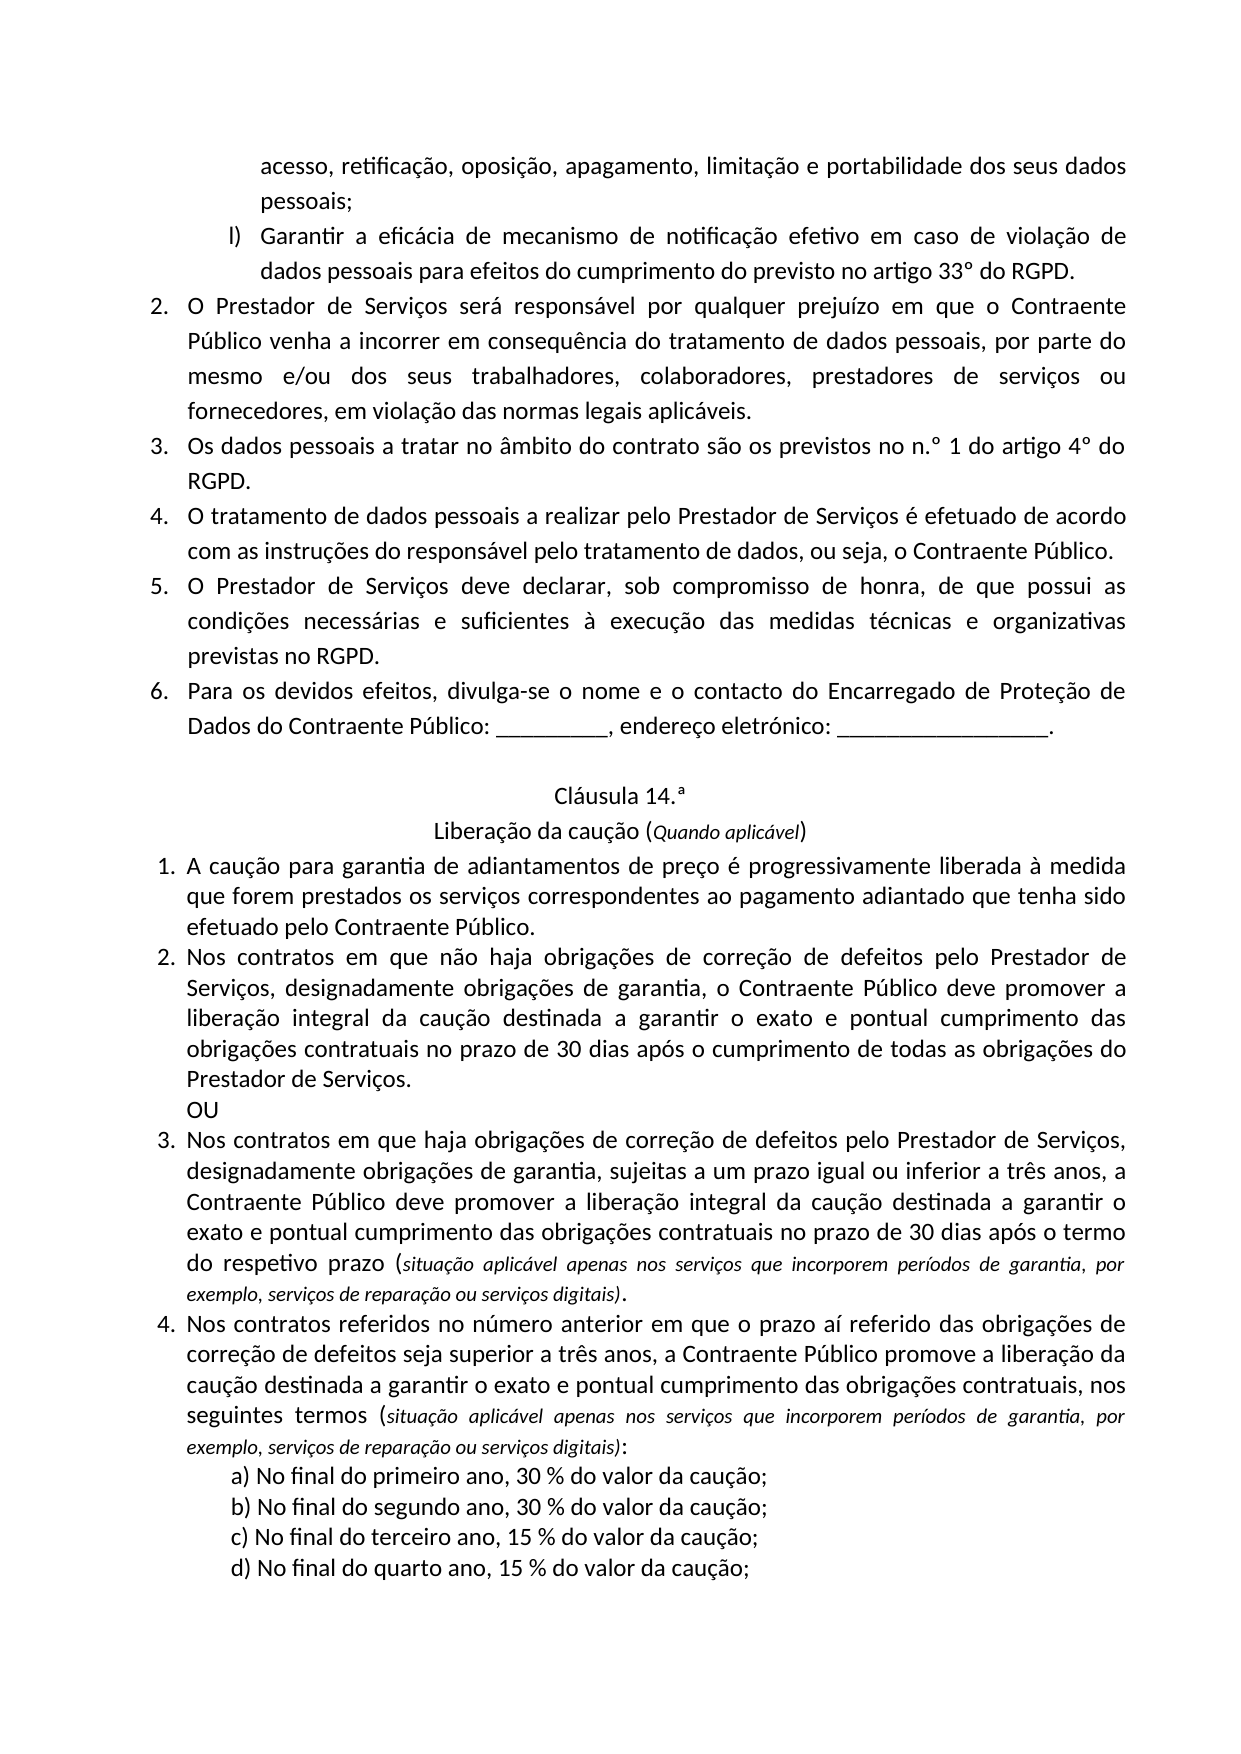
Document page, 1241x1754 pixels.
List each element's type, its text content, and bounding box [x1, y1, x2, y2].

subtitle Nos contratos em que haja obrigações de correção de defeitos pelo Prestador de Serviços, designadamente obrigações de garantia, sujeitas a um prazo igual ou inferior a três anos, a Contraente Público deve promover a liberação integral da caução destinada a garantir o exato e pontual cumprimento das obrigações contratuais no prazo de 30 dias após o termo do respetivo prazo (situação aplicável apenas nos serviços que incorporem períodos de garantia, por exemplo, serviços de reparação ou serviços digitais). [157, 1125, 1128, 1308]
list O Prestador de Serviços deve declarar, sob compromisso de honra, de que possui as condições necessárias e suficientes à execução das medidas técnicas e organizativas previstas no RGPD. [150, 570, 1128, 671]
subtitle OU [186, 1094, 1128, 1125]
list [228, 150, 1128, 216]
list Para os devidos efeitos, divulga-se o nome e o contacto do Encarregado de Proteção de Dados do Contraente Público: _________, endereço eletrónico: _________________. [150, 675, 1128, 741]
subtitle b) No final do segundo ano, 30 % do valor da caução; [231, 1491, 1128, 1521]
subtitle Liberação da caução (Quando aplicável) [112, 815, 1128, 846]
subtitle Nos contratos em que não haja obrigações de correção de defeitos pelo Prestador de Serviços, designadamente obrigações de garantia, o Contraente Público deve promover a liberação integral da caução destinada a garantir o exato e pontual cumprimento das obrigações contratuais no prazo de 30 dias após o cumprimento de todas as obrigações do Prestador de Serviços. [157, 942, 1128, 1094]
subtitle Cláusula 14.ª [112, 780, 1128, 811]
subtitle Nos contratos referidos no número anterior em que o prazo aí referido das obrigações de correção de defeitos seja superior a três anos, a Contraente Público promove a liberação da caução destinada a garantir o exato e pontual cumprimento das obrigações contratuais, nos seguintes termos (situação aplicável apenas nos serviços que incorporem períodos de garantia, por exemplo, serviços de reparação ou serviços digitais): [157, 1308, 1128, 1460]
list O Prestador de Serviços será responsável por qualquer prejuízo em que o Contraente Público venha a incorrer em consequência do tratamento de dados pessoais, por parte do mesmo e/ou dos seus trabalhadores, colaboradores, prestadores de serviços ou fornecedores, em violação das normas legais aplicáveis. [150, 290, 1128, 426]
subtitle A caução para garantia de adiantamentos de preço é progressivamente liberada à medida que forem prestados os serviços correspondentes ao pagamento adiantado que tenha sido efetuado pelo Contraente Público. [157, 850, 1128, 942]
subtitle c) No final do terceiro ano, 15 % do valor da caução; [231, 1521, 1128, 1552]
subtitle a) No final do primeiro ano, 30 % do valor da caução; [231, 1460, 1128, 1491]
list Os dados pessoais a tratar no âmbito do contrato são os previstos no n.º 1 do artigo 4º do RGPD. [150, 430, 1128, 496]
list Garantir a eficácia de mecanismo de notificação efetivo em caso de violação de dados pessoais para efeitos do cumprimento do previsto no artigo 33º do RGPD. [228, 220, 1128, 286]
subtitle d) No final do quarto ano, 15 % do valor da caução; [231, 1552, 1128, 1582]
list O tratamento de dados pessoais a realizar pelo Prestador de Serviços é efetuado de acordo com as instruções do responsável pelo tratamento de dados, ou seja, o Contraente Público. [150, 500, 1128, 566]
